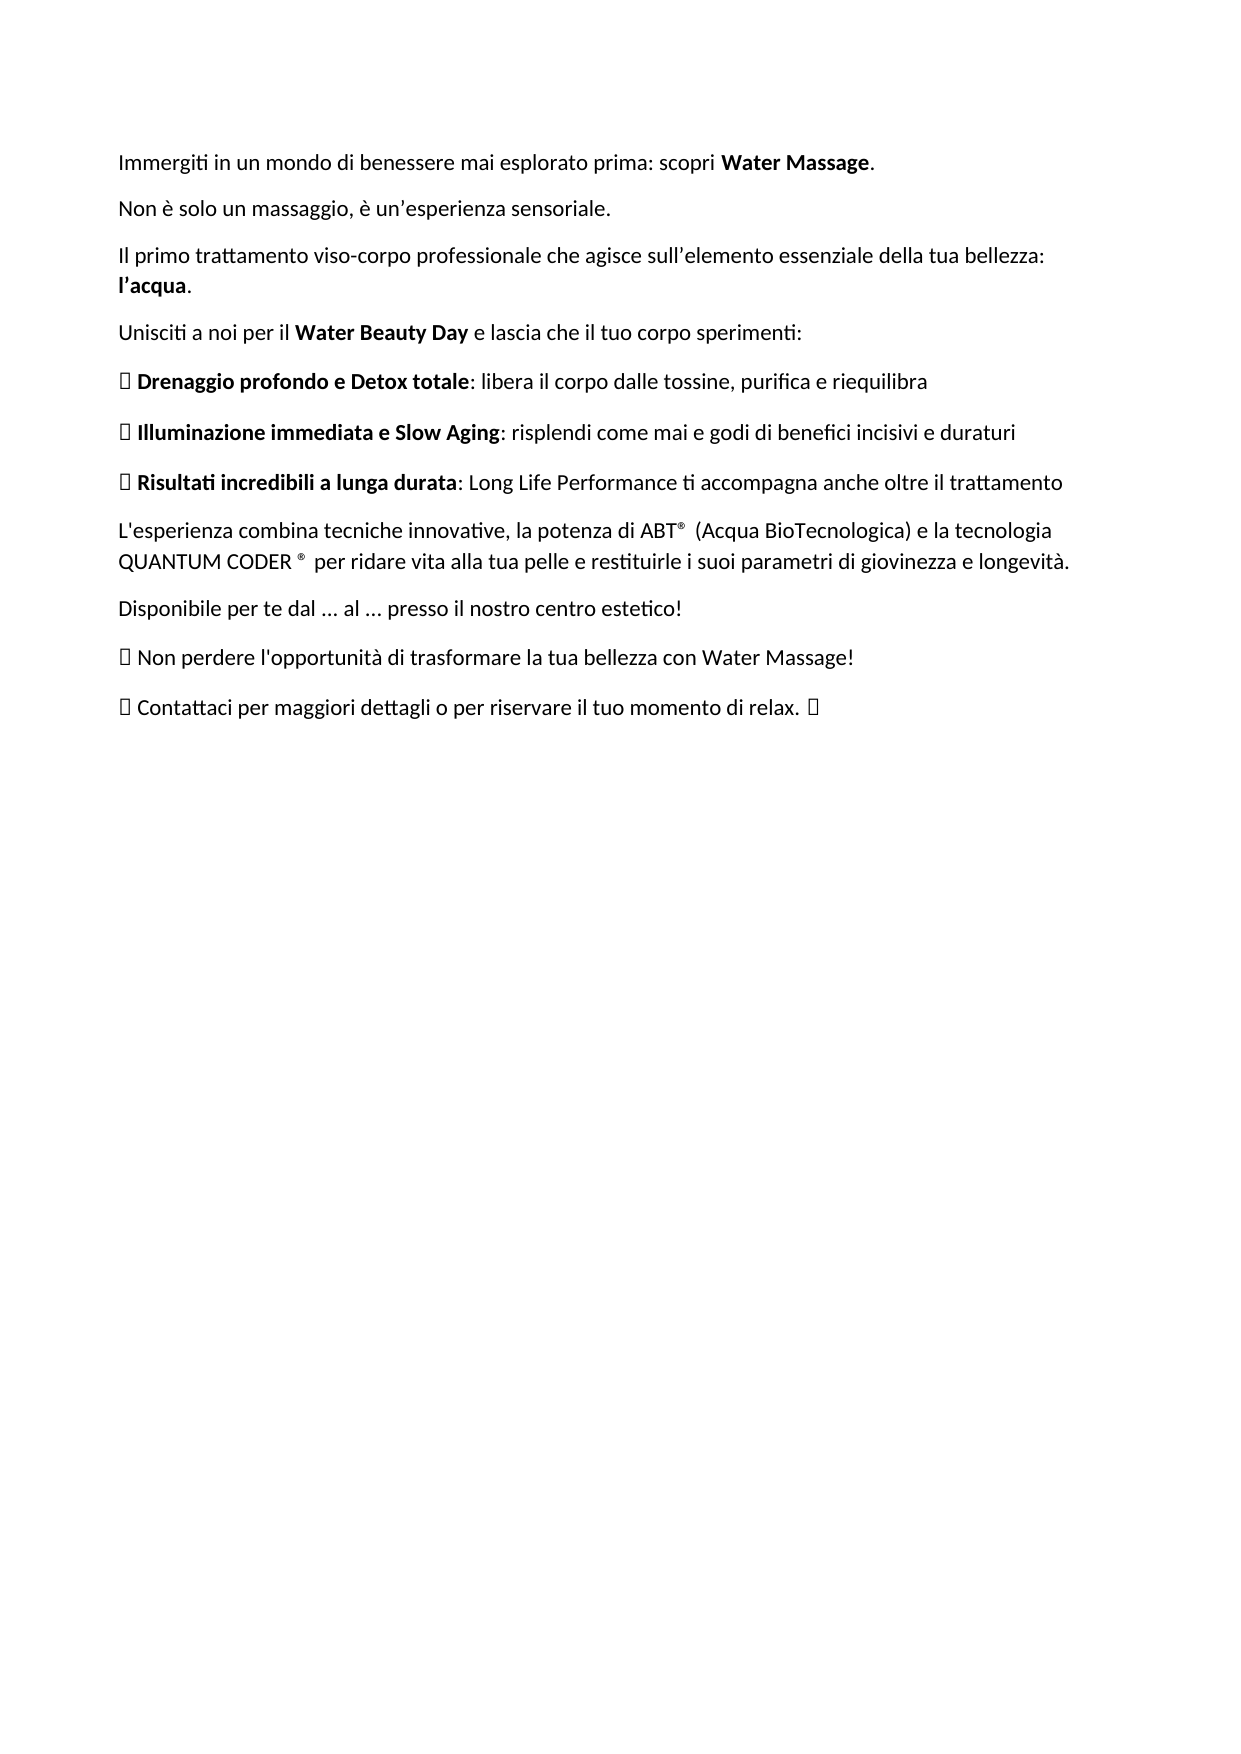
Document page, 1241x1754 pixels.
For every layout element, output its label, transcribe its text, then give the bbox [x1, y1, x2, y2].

text L'esperienza combina tecniche innovative, la potenza di ABT®️ (Acqua BioTecnologica) e la tecnologia QUANTUM CODER ®️ per ridare vita alla tua pelle e restituirle i suoi parametri di giovinezza e longevità. [118, 517, 1122, 575]
text Unisciti a noi per il Water Beauty Day e lascia che il tuo corpo sperimenti: [118, 318, 1122, 346]
text 💧 Contattaci per maggiori dettagli o per riservare il tuo momento di relax. 💧 [118, 691, 1122, 722]
text Immergiti in un mondo di benessere mai esplorato prima: scopri Water Massage. [118, 148, 1122, 176]
text ✨ Drenaggio profondo e Detox totale: libera il corpo dalle tossine, purifica e riequilibra [118, 365, 1122, 397]
text Il primo trattamento viso-corpo professionale che agisce sull’elemento essenziale della tua bellezza: l’acqua. [118, 241, 1122, 299]
text ✨ Illuminazione immediata e Slow Aging: risplendi come mai e godi di benefici incisivi e duraturi [118, 416, 1122, 447]
text Non è solo un massaggio, è un’esperienza sensoriale. [118, 194, 1122, 222]
text Disponibile per te dal ... al ... presso il nostro centro estetico! [118, 594, 1122, 622]
text ✨ Risultati incredibili a lunga durata: Long Life Performance ti accompagna anche oltre il trattamento [118, 466, 1122, 497]
text ✨ Non perdere l'opportunità di trasformare la tua bellezza con Water Massage! [118, 641, 1122, 672]
